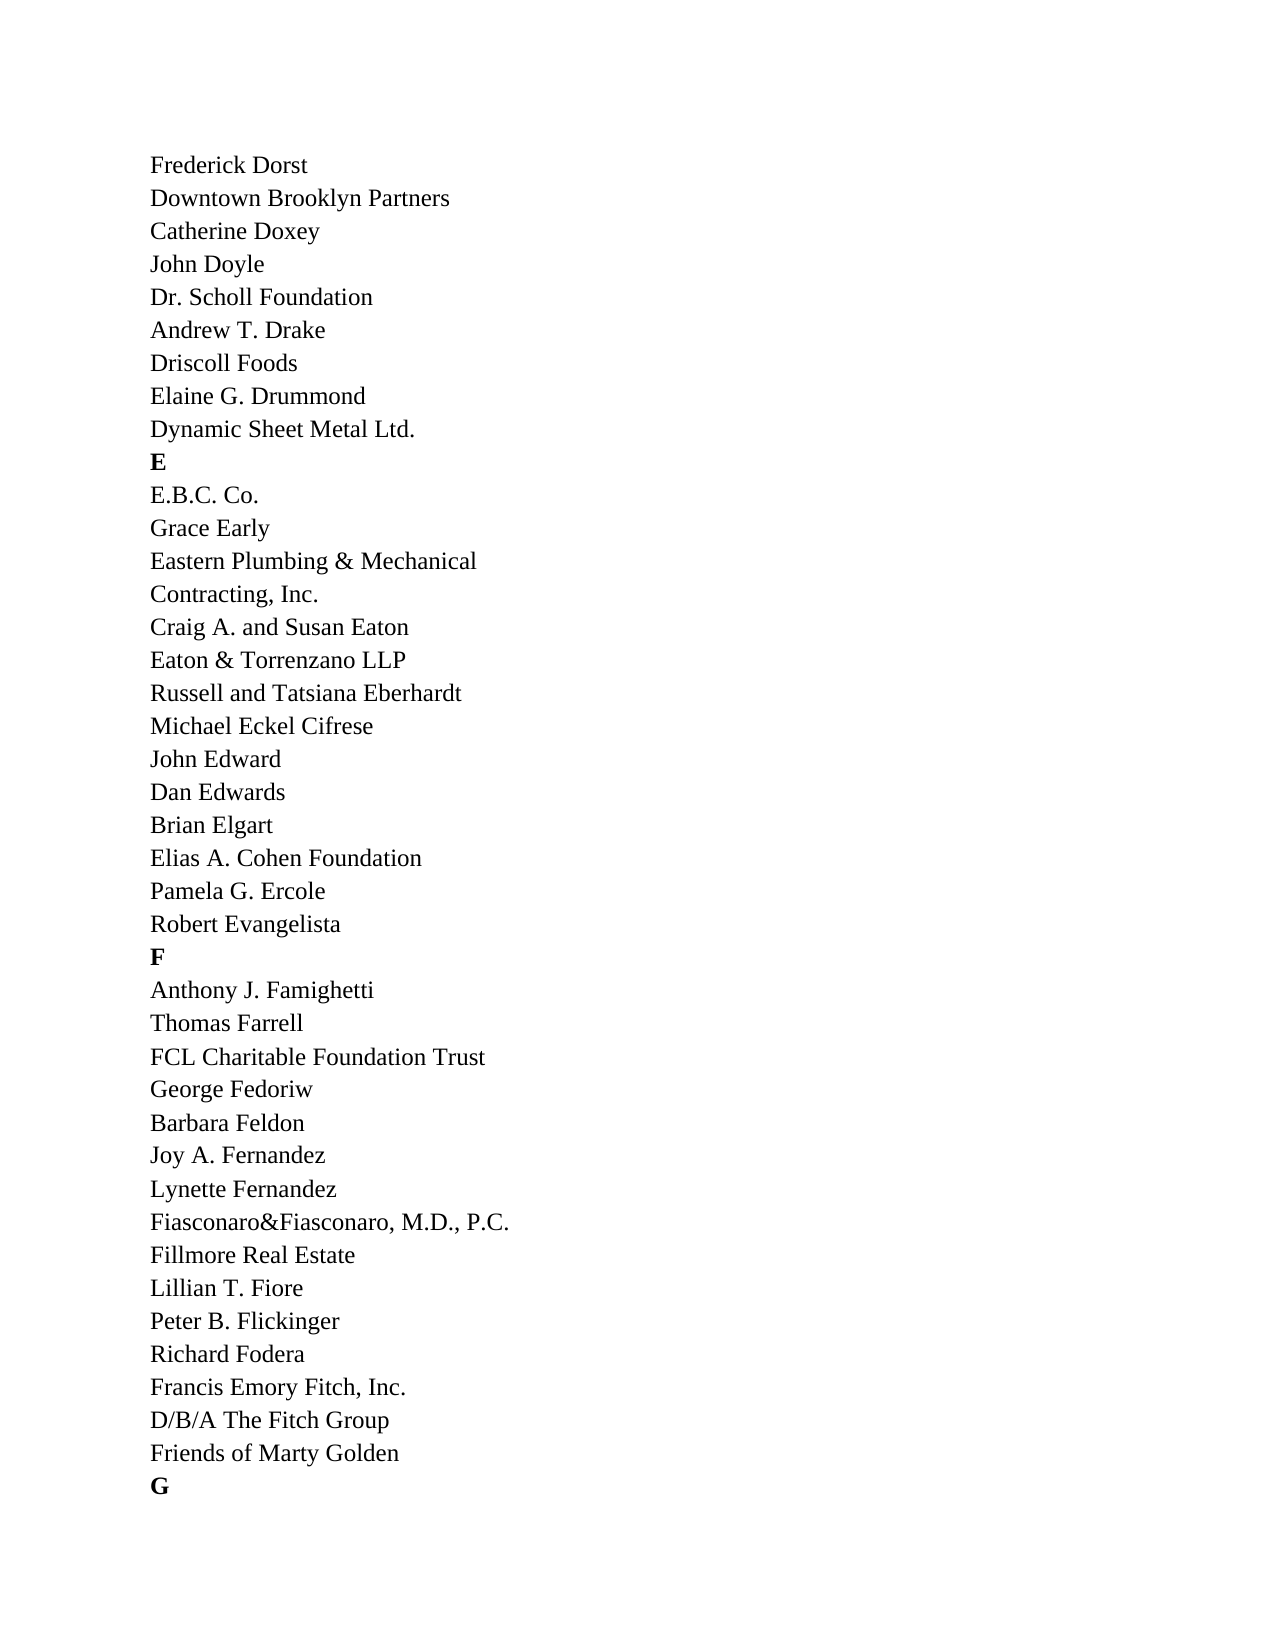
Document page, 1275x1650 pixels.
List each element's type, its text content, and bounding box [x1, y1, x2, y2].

text Driscoll Foods [150, 348, 1125, 377]
text Lillian T. Fiore [150, 1273, 1125, 1301]
text Fiasconaro&Fiasconaro, M.D., P.C. [150, 1207, 1125, 1235]
text Contracting, Inc. [150, 579, 1125, 608]
text Russell and Tatsiana Eberhardt [150, 678, 1125, 707]
text George Fedoriw [150, 1074, 1125, 1103]
text Eastern Plumbing & Mechanical [150, 546, 1125, 575]
text John Doyle [150, 249, 1125, 278]
text Dan Edwards [150, 777, 1125, 806]
text F [150, 942, 1125, 971]
text Joy A. Fernandez [150, 1141, 1125, 1169]
text Fillmore Real Estate [150, 1240, 1125, 1268]
text John Edward [150, 744, 1125, 773]
text Michael Eckel Cifrese [150, 711, 1125, 740]
text Barbara Feldon [150, 1108, 1125, 1136]
text Peter B. Flickinger [150, 1306, 1125, 1334]
text Brian Elgart [150, 810, 1125, 839]
text Richard Fodera [150, 1339, 1125, 1367]
text Elias A. Cohen Foundation [150, 843, 1125, 872]
text Grace Early [150, 513, 1125, 542]
text Pamela G. Ercole [150, 876, 1125, 905]
text E.B.C. Co. [150, 480, 1125, 509]
text Robert Evangelista [150, 909, 1125, 938]
text E [150, 447, 1125, 476]
text Thomas Farrell [150, 1008, 1125, 1037]
text G [150, 1471, 1125, 1499]
text Francis Emory Fitch, Inc. [150, 1372, 1125, 1401]
text Anthony J. Famighetti [150, 976, 1125, 1004]
text Lynette Fernandez [150, 1174, 1125, 1202]
text Frederick Dorst [150, 150, 1125, 179]
text Friends of Marty Golden [150, 1438, 1125, 1467]
text Dynamic Sheet Metal Ltd. [150, 414, 1125, 443]
text Dr. Scholl Foundation [150, 282, 1125, 311]
text Elaine G. Drummond [150, 381, 1125, 410]
text Eaton & Torrenzano LLP [150, 645, 1125, 674]
text FCL Charitable Foundation Trust [150, 1042, 1125, 1070]
text Downtown Brooklyn Partners [150, 183, 1125, 212]
text Andrew T. Drake [150, 315, 1125, 344]
text Craig A. and Susan Eaton [150, 612, 1125, 641]
text Catherine Doxey [150, 216, 1125, 245]
text D/B/A The Fitch Group [150, 1405, 1125, 1433]
